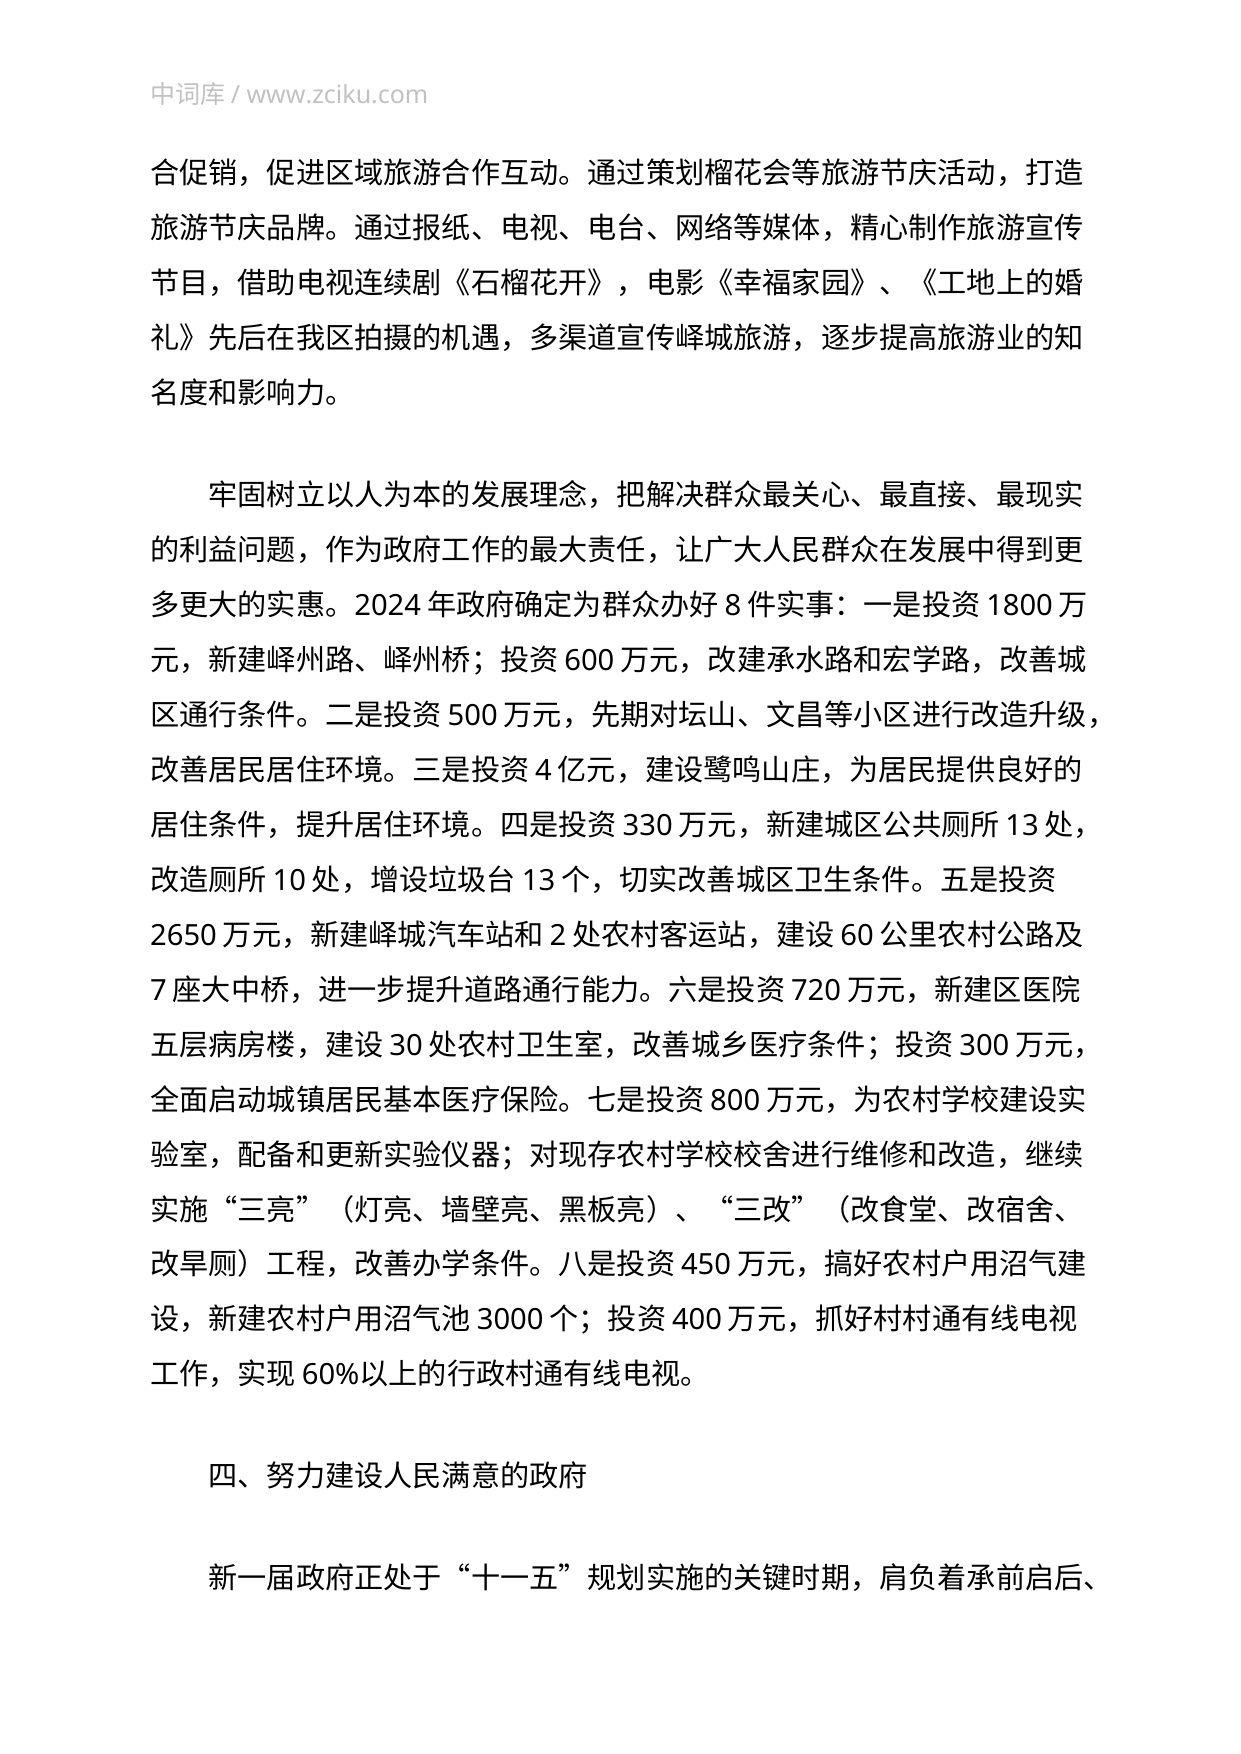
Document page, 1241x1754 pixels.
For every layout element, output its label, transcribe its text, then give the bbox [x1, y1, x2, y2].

text 四、努力建设人民满意的政府 [150, 1453, 1090, 1495]
text 牢固树立以人为本的发展理念，把解决群众最关心、最直接、最现实的利益问题，作为政府工作的最大责任，让广大人民群众在发展中得到更多更大的实惠。2024年政府确定为群众办好8件实事：一是投资1800万元，新建峄州路、峄州桥；投资600万元，改建承水路和宏学路，改善城区通行条件。二是投资500万元，先期对坛山、文昌等小区进行改造升级，改善居民居住环境。三是投资4亿元，建设鹭鸣山庄，为居民提供良好的居住条件，提升居住环境。四是投资330万元，新建城区公共厕所13处，改造厕所10处，增设垃圾台13个，切实改善城区卫生条件。五是投资2650万元，新建峄城汽车站和2处农村客运站，建设60公里农村公路及7座大中桥，进一步提升道路通行能力。六是投资720万元，新建区医院五层病房楼，建设30处农村卫生室，改善城乡医疗条件；投资300万元，全面启动城镇居民基本医疗保险。七是投资800万元，为农村学校建设实验室，配备和更新实验仪器；对现存农村学校校舍进行维修和改造，继续实施“三亮”（灯亮、墙壁亮、黑板亮）、“三改”（改食堂、改宿舍、改旱厕）工程，改善办学条件。八是投资450万元，搞好农村户用沼气建设，新建农村户用沼气池3000个；投资400万元，抓好村村通有线电视工作，实现60%以上的行政村通有线电视。 [150, 471, 1090, 1393]
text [150, 150, 1090, 412]
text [150, 1555, 1090, 1597]
